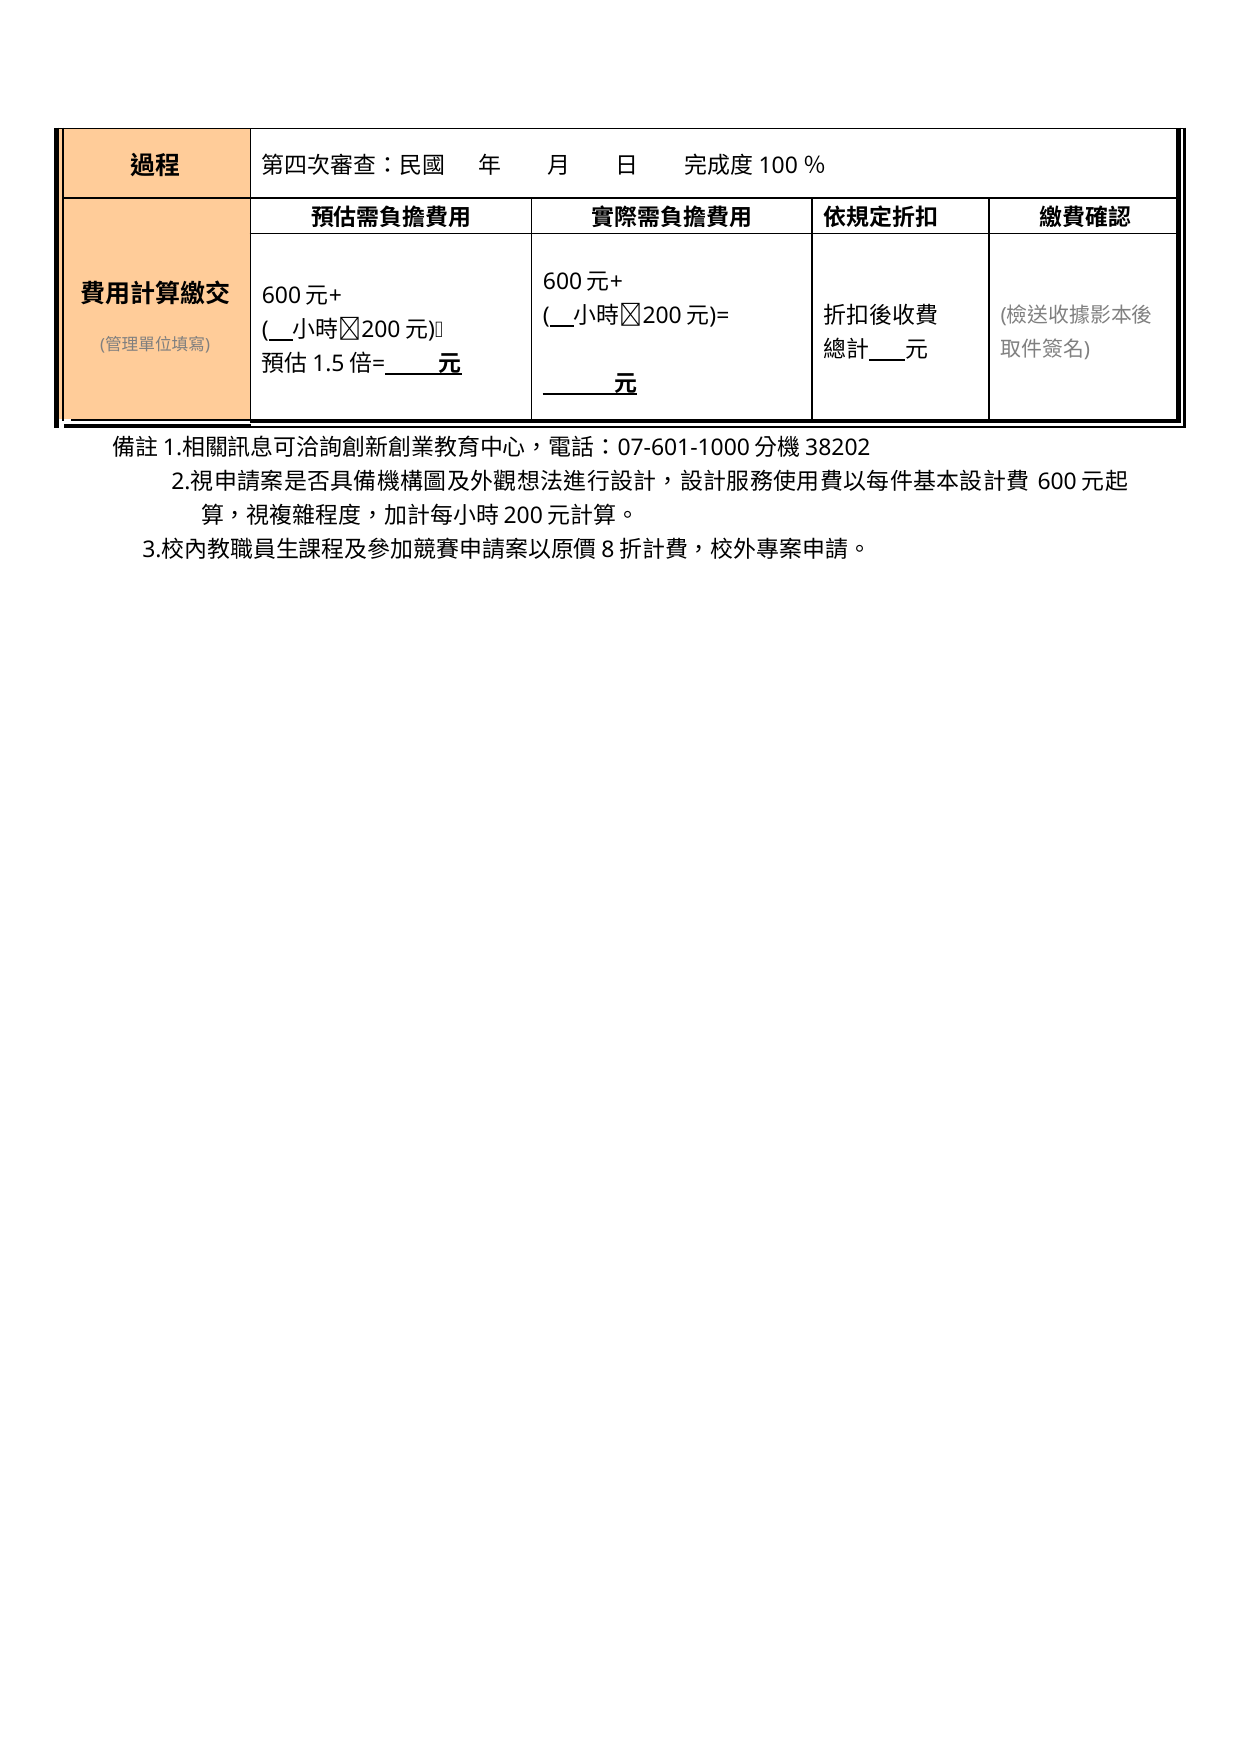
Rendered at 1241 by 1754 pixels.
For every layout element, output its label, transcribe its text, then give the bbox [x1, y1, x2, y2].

table_cell 預估需負擔費用 [251, 199, 531, 233]
text 3.校內教職員生課程及參加競賽申請案以原價8折計費，校外專案申請。 [112, 530, 1128, 564]
table_cell 折扣後收費 總計 元 [813, 234, 988, 419]
table_cell 600元+ ( 小時200元) 預估1.5倍= 元 [251, 234, 531, 419]
text 備註1.相關訊息可洽詢創新創業教育中心，電話：07-601-1000分機38202 [112, 428, 1128, 462]
text 2.視申請案是否具備機構圖及外觀想法進行設計，設計服務使用費以每件基本設計費600元起算，視複雜程度，加計每小時200元計算。 [171, 462, 1128, 530]
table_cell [251, 129, 1176, 197]
table_cell 600元+ ( 小時200元)= 元 [532, 234, 811, 419]
table_cell 實際需負擔費用 [532, 199, 811, 233]
table_cell 費用計算繳交 (管理單位填寫) [64, 199, 250, 419]
table_cell 繳費確認 [990, 199, 1176, 233]
table_cell 設計討論 過程 [64, 129, 250, 197]
table_cell 依規定折扣 [813, 199, 988, 233]
table_cell (檢送收據影本後 取件簽名) [990, 234, 1176, 419]
